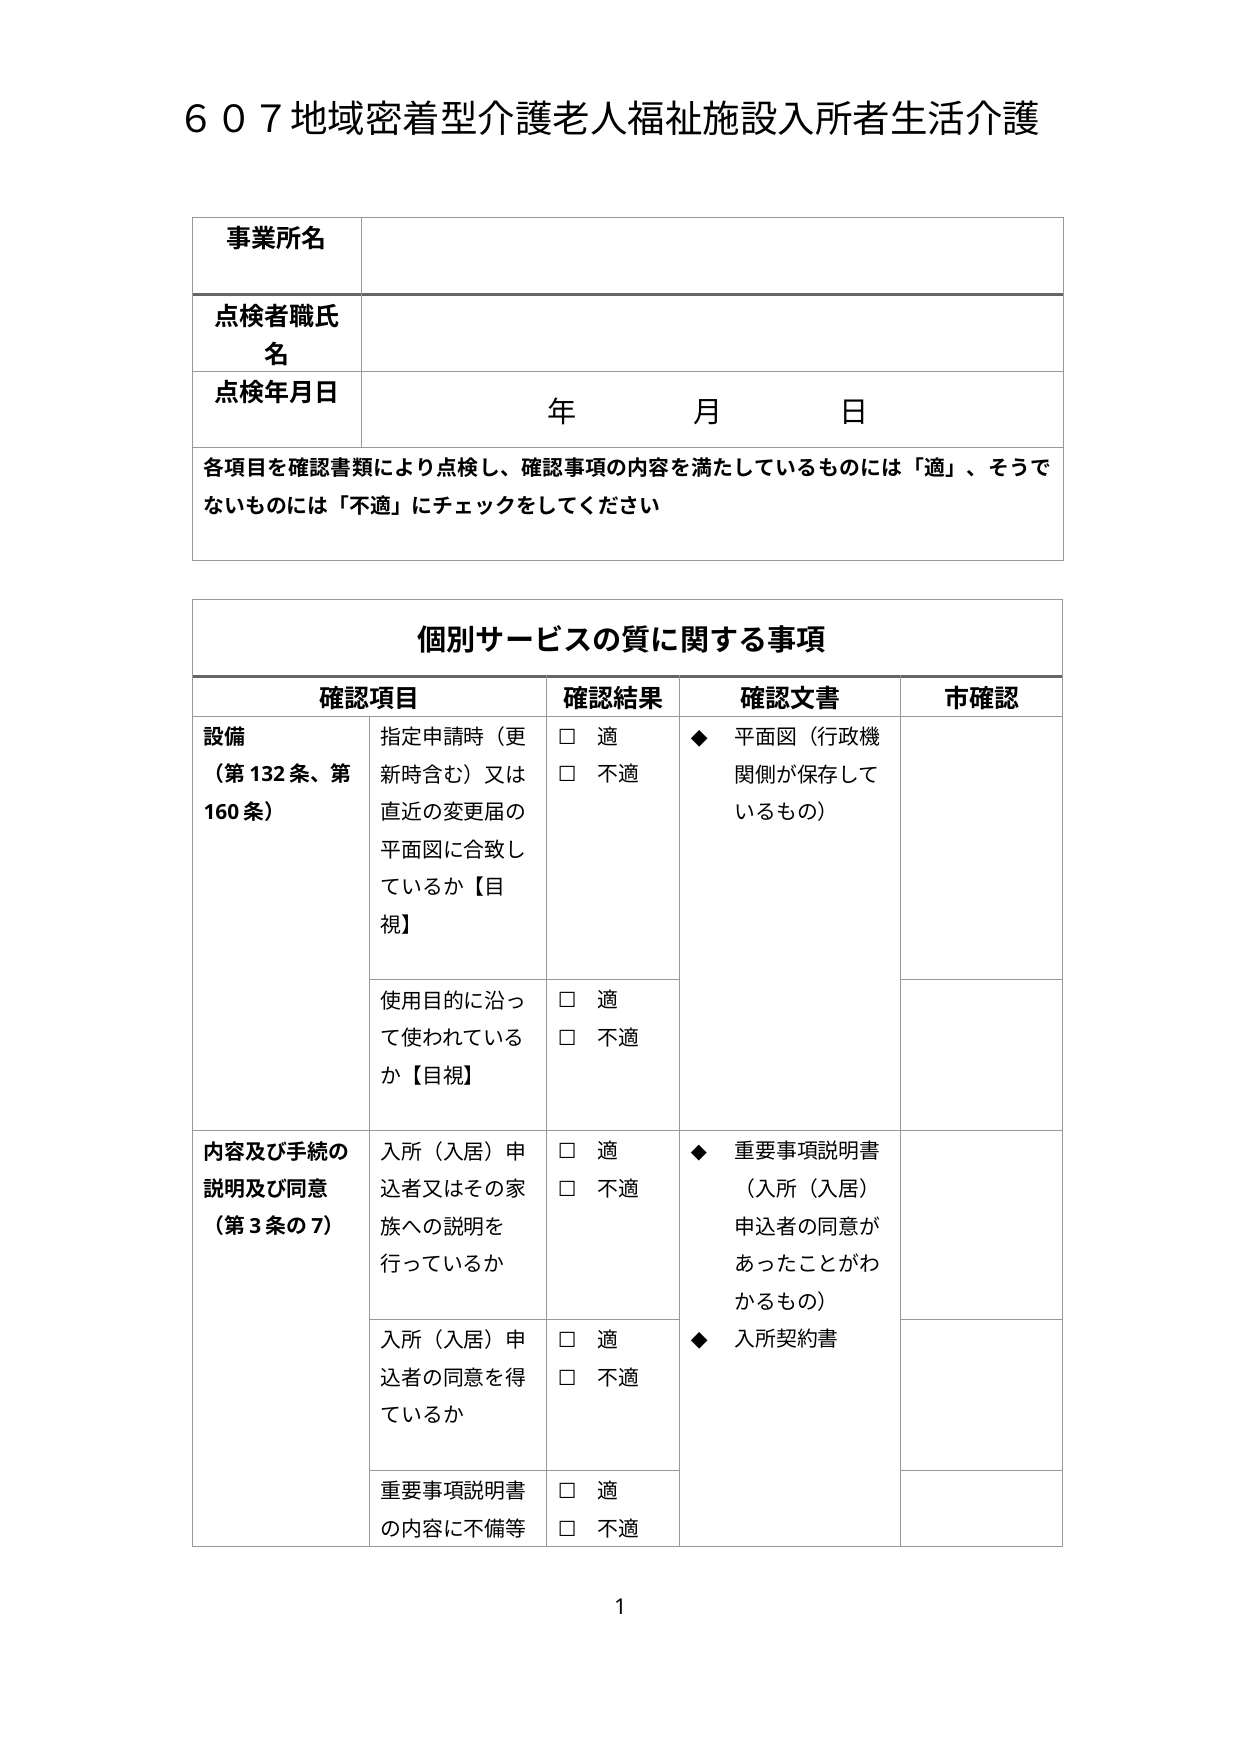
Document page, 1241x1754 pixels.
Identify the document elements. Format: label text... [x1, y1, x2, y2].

table_cell [901, 717, 1062, 979]
table_cell [901, 1471, 1062, 1546]
table_cell 点検年月日 [193, 372, 361, 447]
table_cell [901, 980, 1062, 1130]
table_cell 設備 （第132条、第160条） [193, 717, 369, 1130]
table_cell [901, 1131, 1062, 1319]
table_header [362, 218, 1063, 293]
table_cell 適 不適 [547, 717, 679, 979]
table_cell [901, 1320, 1062, 1470]
table_cell 確認結果 [547, 678, 679, 716]
table_cell 重要事項説明書の内容に不備等はないか [370, 1471, 546, 1546]
table_cell 適 不適 [547, 1131, 679, 1319]
table_cell 入所（入居）申込者の同意を得ているか [370, 1320, 546, 1470]
table_cell 平面図（行政機関側が保存しているもの） [680, 717, 900, 1130]
table_header 事業所名 [193, 218, 361, 293]
table_cell 市確認 [901, 678, 1062, 716]
table_cell 指定申請時（更新時含む）又は直近の変更届の平面図に合致しているか【目視】 [370, 717, 546, 979]
table_cell 重要事項説明書（入所（入居）申込者の同意があったことがわかるもの） 入所契約書 [680, 1131, 900, 1546]
table_cell 適 不適 [547, 1471, 679, 1546]
table_cell 内容及び手続の説明及び同意 （第3条の7） [193, 1131, 369, 1546]
table_cell 適 不適 [547, 980, 679, 1130]
table_cell 点検者職氏名 [193, 296, 361, 371]
table_cell [362, 296, 1063, 371]
table_cell 使用目的に沿って使われているか【目視】 [370, 980, 546, 1130]
table_cell 確認文書 [680, 678, 900, 716]
table_header 個別サービスの質に関する事項 [193, 600, 1062, 675]
table_cell 確認項目 [193, 678, 546, 716]
table_cell 年 月 日 [362, 372, 1063, 447]
table_cell 各項目を確認書類により点検し、確認事項の内容を満たしているものには「適」、そうでないものには「不適」にチェックをしてください [193, 448, 1063, 560]
table_cell 適 不適 [547, 1320, 679, 1470]
table_cell 入所（入居）申込者又はその家族への説明を行っているか [370, 1131, 546, 1319]
